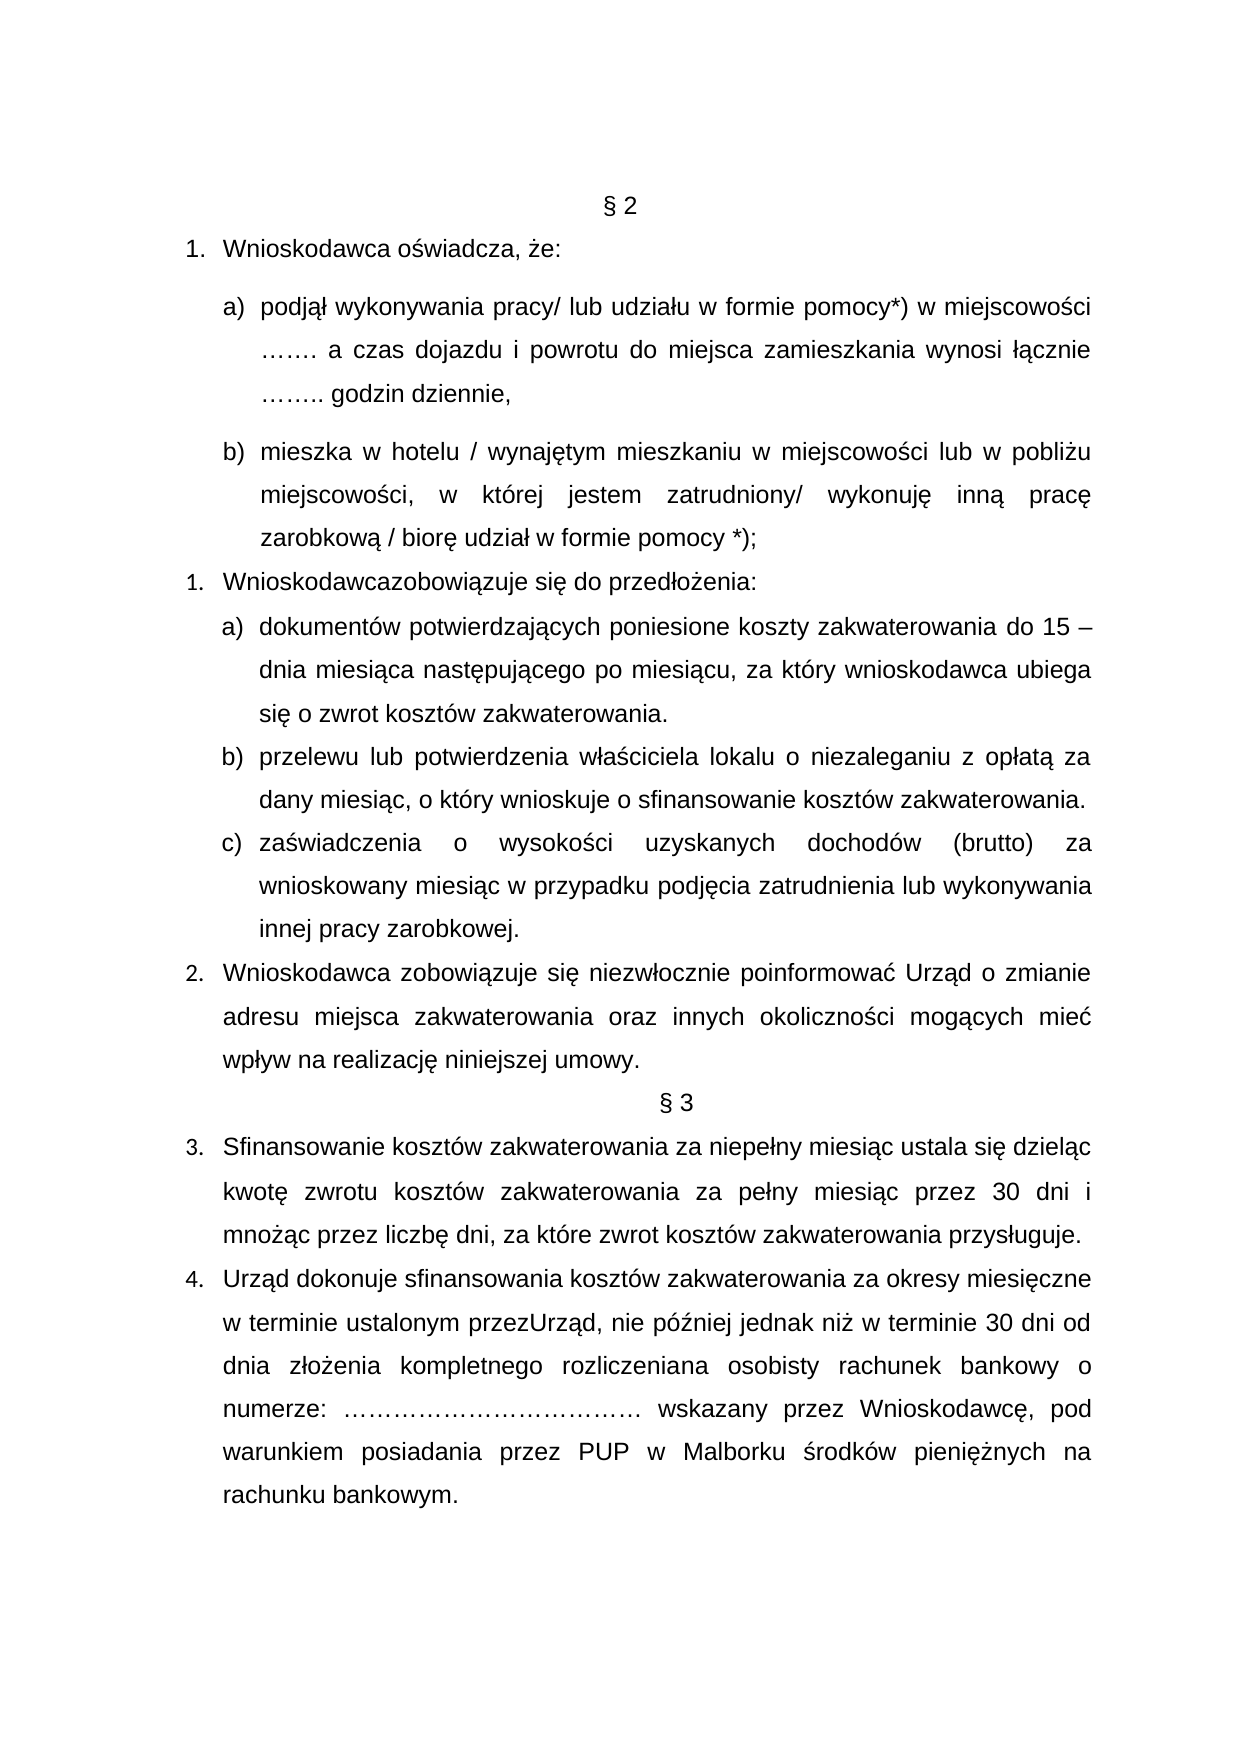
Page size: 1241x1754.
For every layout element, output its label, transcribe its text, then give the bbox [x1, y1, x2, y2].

list Wnioskodawca oświadcza, że: [185, 234, 1093, 263]
list dokumentów potwierdzających poniesione koszty zakwaterowania do 15 – dnia miesiąca następującego po miesiącu, za który wnioskodawca ubiega się o zwrot kosztów zakwaterowania. [221, 612, 1093, 727]
list Wnioskodawca zobowiązuje się niezwłocznie poinformować Urząd o zmianie adresu miejsca zakwaterowania oraz innych okoliczności mogących mieć wpływ na realizację niniejszej umowy. [185, 957, 1093, 1074]
list Sfinansowanie kosztów zakwaterowania za niepełny miesiąc ustala się dzieląc kwotę zwrotu kosztów zakwaterowania za pełny miesiąc przez 30 dni i mnożąc przez liczbę dni, za które zwrot kosztów zakwaterowania przysługuje. [185, 1132, 1093, 1248]
list § 3 [260, 1088, 1093, 1117]
text § 2 [148, 191, 1093, 219]
list podjął wykonywania pracy/ lub udziału w formie pomocy*) w miejscowości ……. a czas dojazdu i powrotu do miejsca zamieszkania wynosi łącznie …….. godzin dziennie, [223, 292, 1093, 407]
list przelewu lub potwierdzenia właściciela lokalu o niezaleganiu z opłatą za dany miesiąc, o który wnioskuje o sfinansowanie kosztów zakwaterowania. [221, 742, 1093, 813]
list Wnioskodawcazobowiązuje się do przedłożenia: [185, 567, 1093, 597]
list zaświadczenia o wysokości uzyskanych dochodów (brutto) za wnioskowany miesiąc w przypadku podjęcia zatrudnienia lub wykonywania innej pracy zarobkowej. [221, 828, 1093, 943]
list mieszka w hotelu / wynajętym mieszkaniu w miejscowości lub w pobliżu miejscowości, w której jestem zatrudniony/ wykonuję inną pracę zarobkową / biorę udział w formie pomocy *); [223, 437, 1093, 552]
list Urząd dokonuje sfinansowania kosztów zakwaterowania za okresy miesięczne w terminie ustalonym przezUrząd, nie później jednak niż w terminie 30 dni od dnia złożenia kompletnego rozliczeniana osobisty rachunek bankowy o numerze: ……………………………… wskazany przez Wnioskodawcę, pod warunkiem posiadania przez PUP w Malborku środków pieniężnych na rachunku bankowym. [185, 1263, 1093, 1509]
